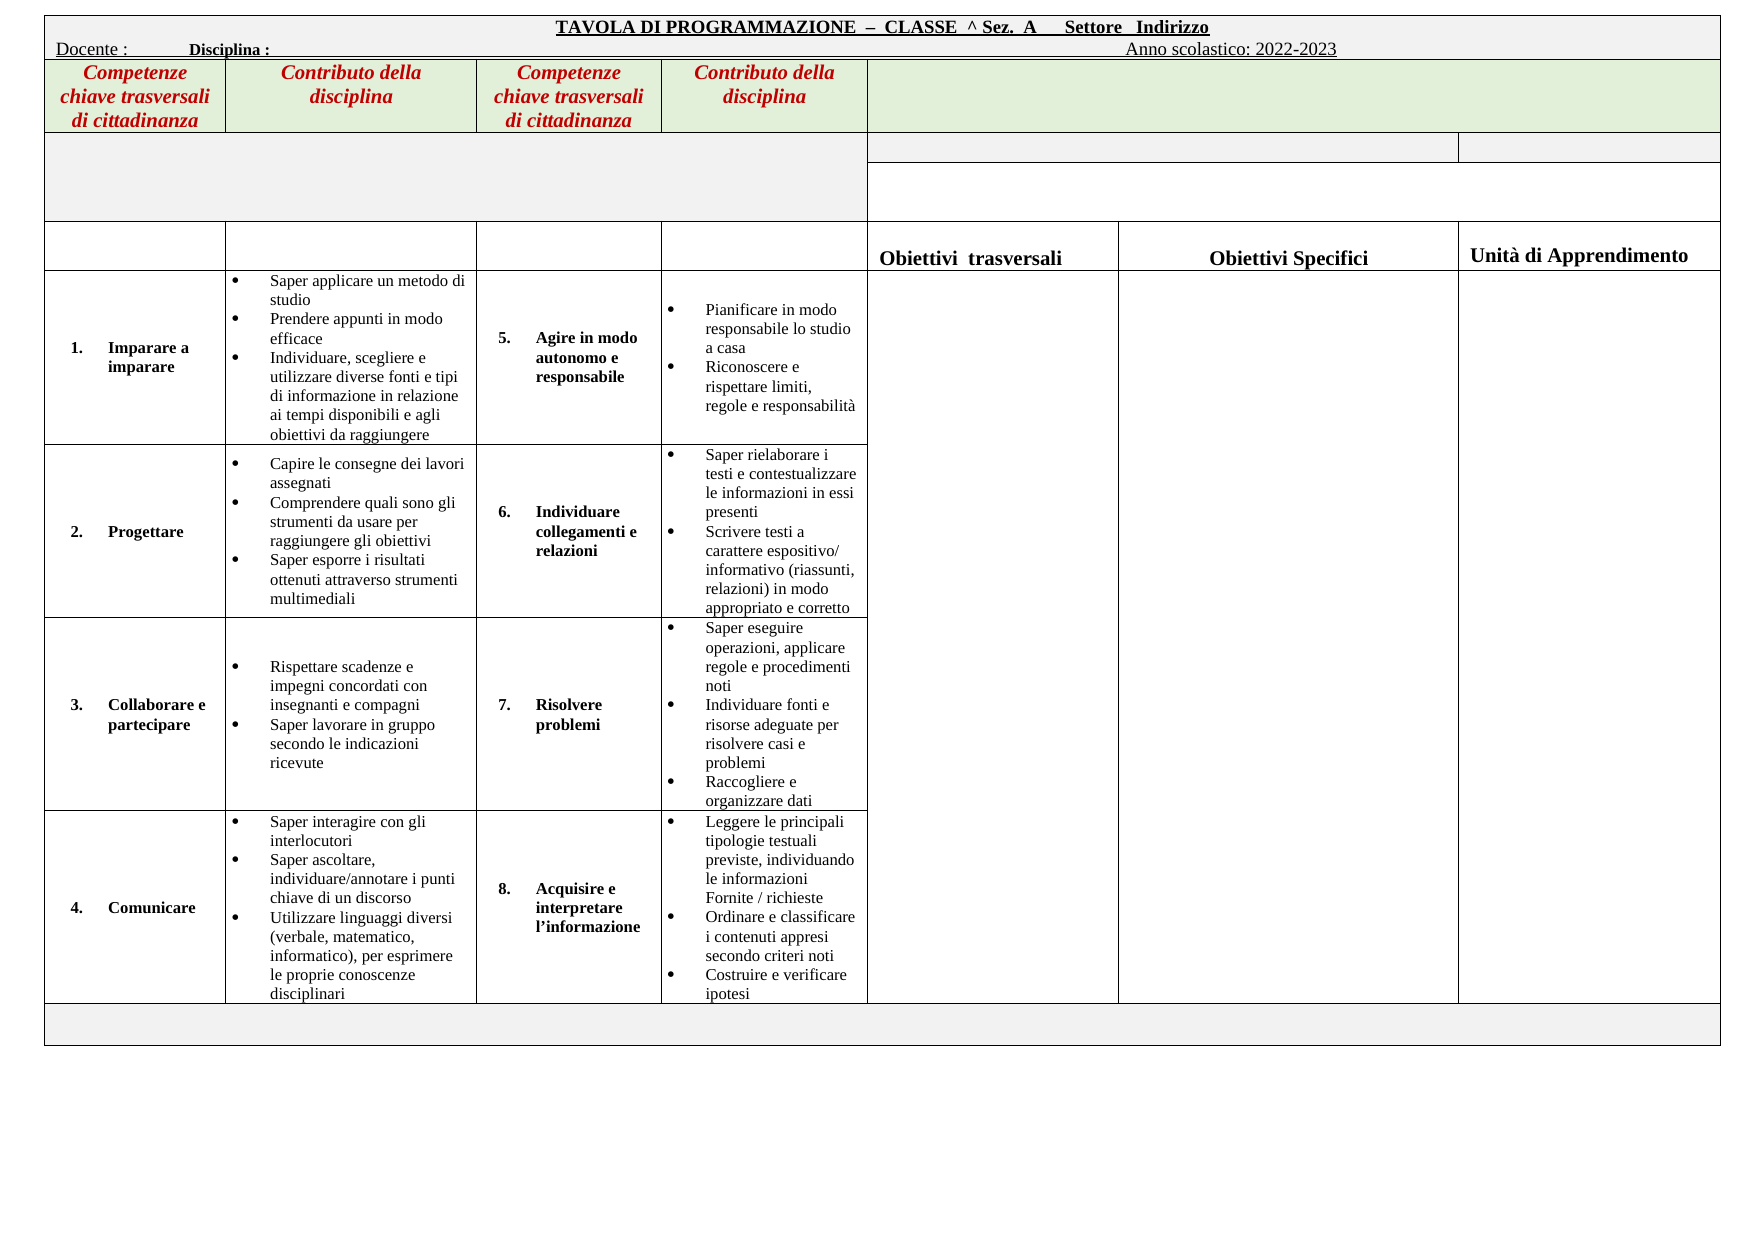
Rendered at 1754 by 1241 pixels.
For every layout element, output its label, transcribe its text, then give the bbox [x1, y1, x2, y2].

table_cell Imparare a imparare [45, 271, 225, 443]
table_cell Acquisire e interpretare l’informazione [477, 811, 661, 1003]
table_cell Obiettivi Specifici [1119, 222, 1458, 270]
table_cell [45, 133, 867, 221]
table_cell Individuare collegamenti e relazioni [477, 445, 661, 617]
table_cell Obiettivi trasversali [868, 222, 1118, 270]
table_cell Comunicare [45, 811, 225, 1003]
table_cell Progettare [45, 445, 225, 617]
table_cell Saper eseguire operazioni, applicare regole e procedimenti noti Individuare fonti e risorse adeguate per risolvere casi e problemi Raccogliere e organizzare dati [662, 618, 867, 810]
table_cell Rispettare scadenze e impegni concordati con insegnanti e compagni Saper lavorare in gruppo secondo le indicazioni ricevute [226, 618, 476, 810]
table_cell Competenze chiave trasversali di cittadinanza [477, 60, 661, 132]
table_cell Contributo della disciplina [226, 60, 476, 132]
table_cell Leggere le principali tipologie testuali previste, individuando le informazioni Fornite / richieste Ordinare e classificare i contenuti appresi secondo criteri noti Costruire e verificare ipotesi [662, 811, 867, 1003]
table_cell Collaborare e partecipare [45, 618, 225, 810]
table_cell [868, 271, 1118, 1003]
table_cell [1459, 271, 1720, 1003]
table_cell [1119, 271, 1458, 1003]
table_cell Unità di Apprendimento [1459, 222, 1720, 270]
table_cell [662, 222, 867, 270]
table_cell Saper interagire con gli interlocutori Saper ascoltare, individuare/annotare i punti chiave di un discorso Utilizzare linguaggi diversi (verbale, matematico, informatico), per esprimere le proprie conoscenze disciplinari [226, 811, 476, 1003]
table_header TAVOLA DI PROGRAMMAZIONE – CLASSE ^ Sez. A Settore Indirizzo Docente : Disciplina : Anno scolastico: 2022-2023 [45, 16, 1720, 59]
table_cell Competenze chiave trasversali di cittadinanza [45, 60, 225, 132]
table_cell [477, 222, 661, 270]
table_cell Pianificare in modo responsabile lo studio a casa Riconoscere e rispettare limiti, regole e responsabilità [662, 271, 867, 443]
table_cell [1459, 133, 1720, 162]
table_cell [868, 133, 1458, 162]
table_cell Contributo della disciplina [662, 60, 867, 132]
table_cell Agire in modo autonomo e responsabile [477, 271, 661, 443]
table_cell Saper rielaborare i testi e contestualizzare le informazioni in essi presenti Scrivere testi a carattere espositivo/ informativo (riassunti, relazioni) in modo appropriato e corretto [662, 445, 867, 617]
table_cell Risolvere problemi [477, 618, 661, 810]
table_cell Saper applicare un metodo di studio Prendere appunti in modo efficace Individuare, scegliere e utilizzare diverse fonti e tipi di informazione in relazione ai tempi disponibili e agli obiettivi da raggiungere [226, 271, 476, 443]
table_cell [226, 222, 476, 270]
table_cell [45, 1004, 1720, 1045]
table_cell Capire le consegne dei lavori assegnati Comprendere quali sono gli strumenti da usare per raggiungere gli obiettivi Saper esporre i risultati ottenuti attraverso strumenti multimediali [226, 445, 476, 617]
table_cell [868, 60, 1720, 132]
table_cell [868, 163, 1720, 221]
table_cell [45, 222, 225, 270]
